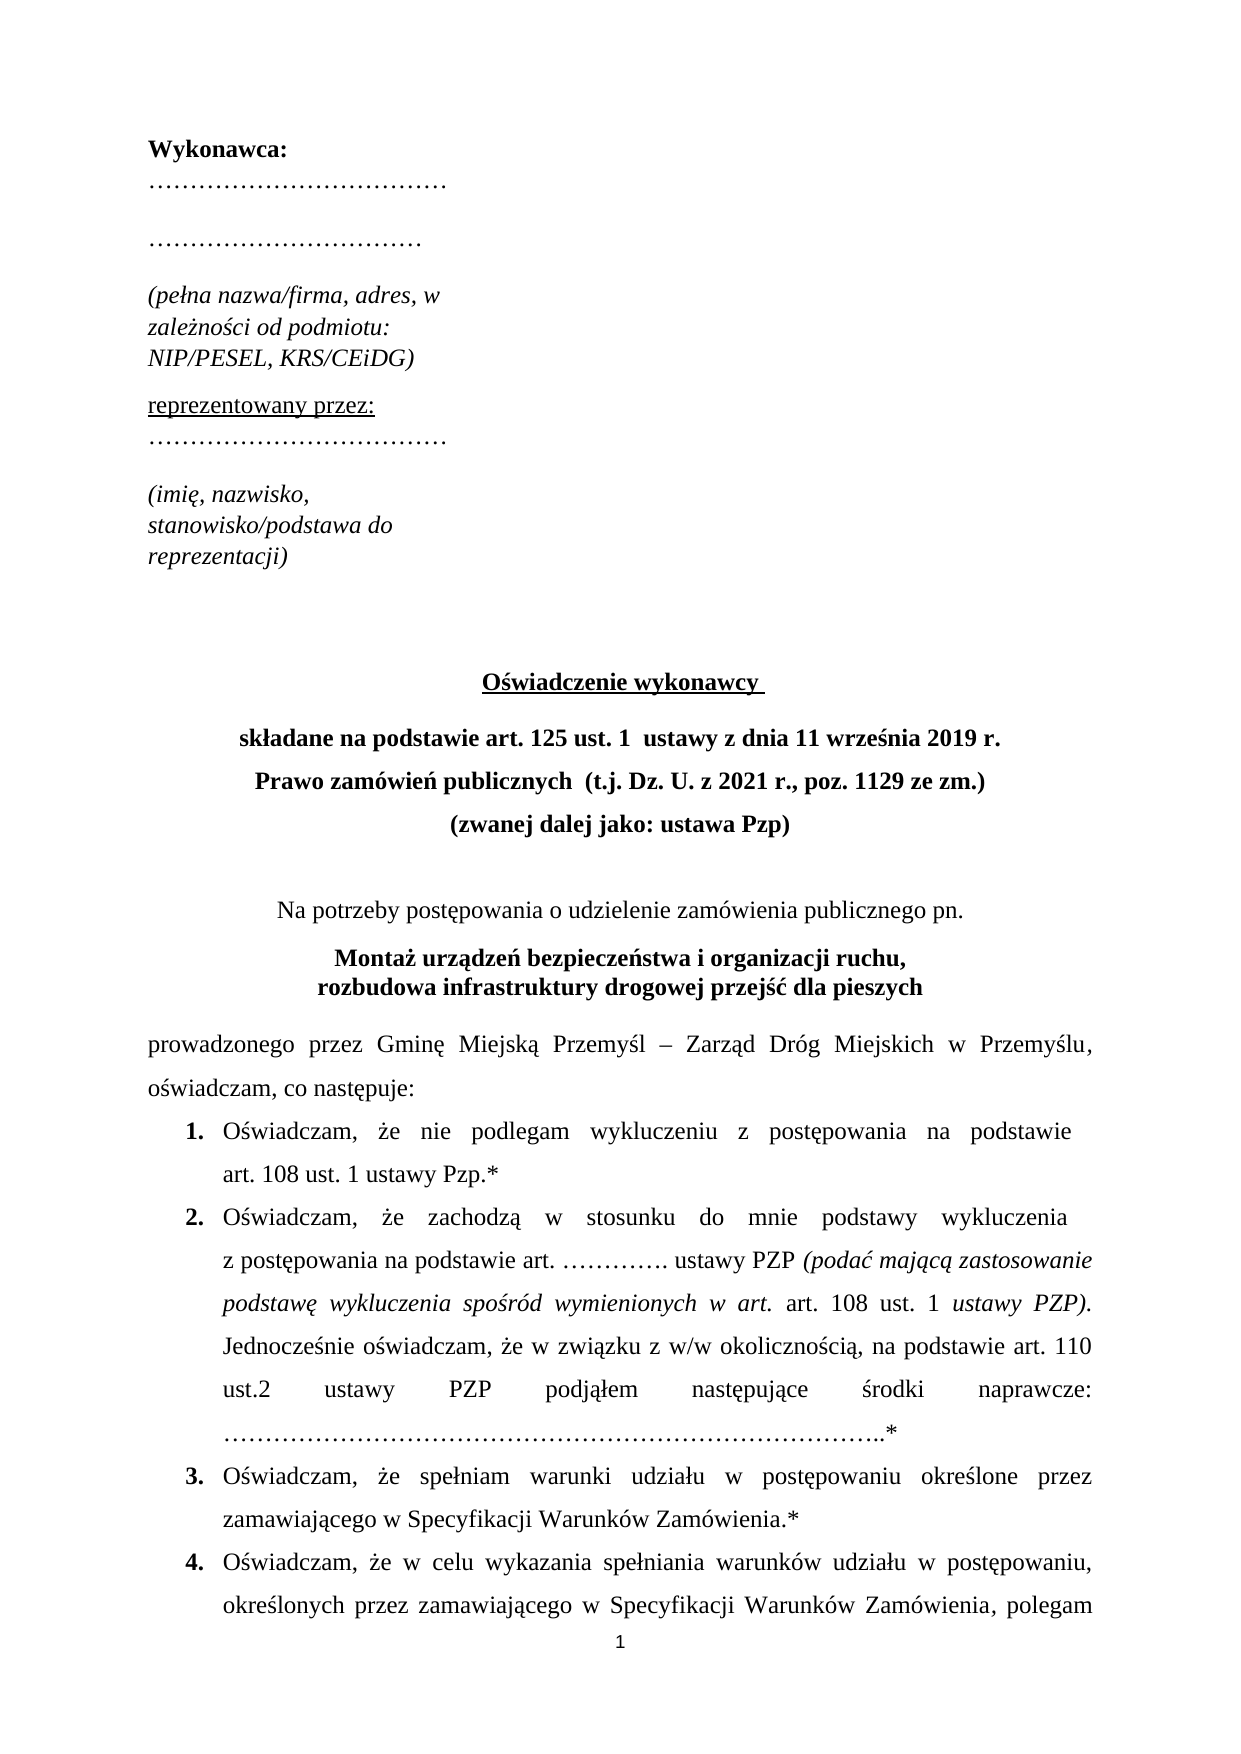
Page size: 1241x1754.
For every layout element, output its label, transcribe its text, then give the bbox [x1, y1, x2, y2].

list Oświadczam, że nie podlegam wykluczeniu z postępowania na podstawie art. 108 ust. 1 ustawy Pzp.* [185, 1116, 1093, 1188]
text prowadzonego przez Gminę Miejską Przemyśl – Zarząd Dróg Miejskich w Przemyślu, oświadczam, co następuje: [148, 1029, 1093, 1101]
text Oświadczenie wykonawcy [148, 667, 1093, 696]
text Prawo zamówień publicznych (t.j. Dz. U. z 2021 r., poz. 1129 ze zm.) [148, 766, 1093, 795]
text Montaż urządzeń bezpieczeństwa i organizacji ruchu, [148, 943, 1093, 972]
text reprezentowany przez: [148, 390, 1093, 419]
text Na potrzeby postępowania o udzielenie zamówienia publicznego pn. [148, 896, 1093, 924]
text ……………………………… [148, 421, 472, 450]
text (zwanej dalej jako: ustawa Pzp) [148, 809, 1093, 838]
text …………………………………………………………… [148, 166, 472, 252]
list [185, 1547, 1093, 1619]
text (imię, nazwisko, stanowisko/podstawa do reprezentacji) [148, 479, 472, 570]
text (pełna nazwa/firma, adres, w zależności od podmiotu: NIP/PESEL, KRS/CEiDG) [148, 281, 472, 371]
text składane na podstawie art. 125 ust. 1 ustawy z dnia 11 września 2019 r. [148, 723, 1093, 752]
list Oświadczam, że spełniam warunki udziału w postępowaniu określone przez zamawiającego w Specyfikacji Warunków Zamówienia.* [185, 1461, 1093, 1533]
list Oświadczam, że zachodzą w stosunku do mnie podstawy wykluczenia z postępowania na podstawie art. …………. ustawy PZP (podać mającą zastosowanie podstawę wykluczenia spośród wymienionych w art. art. 108 ust. 1 ustawy PZP). Jednocześnie oświadczam, że w związku z w/w okolicznością, na podstawie art. 110 ust.2 ustawy PZP podjąłem następujące środki naprawcze: ……………………………………………………………………..* [185, 1202, 1093, 1446]
text rozbudowa infrastruktury drogowej przejść dla pieszych [148, 972, 1093, 1001]
text Wykonawca: [148, 134, 1093, 163]
